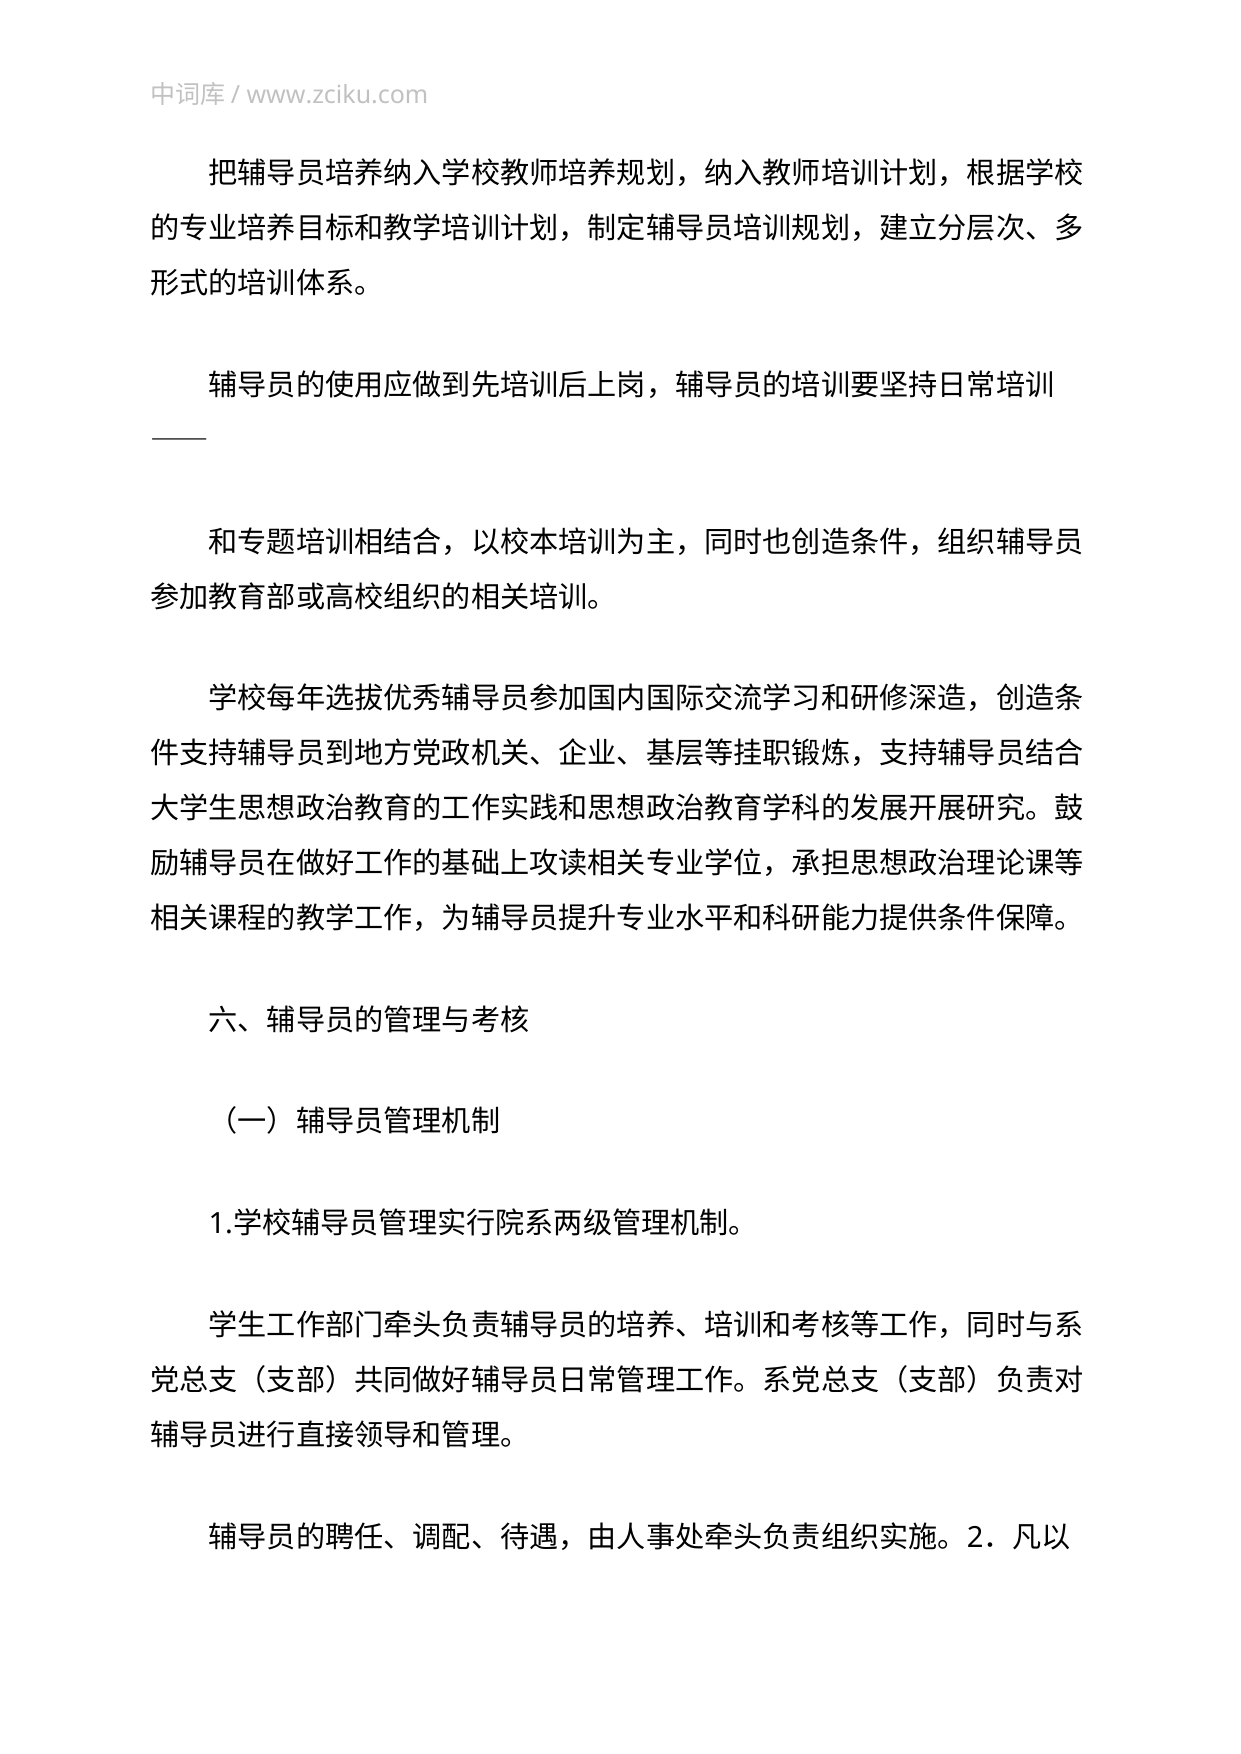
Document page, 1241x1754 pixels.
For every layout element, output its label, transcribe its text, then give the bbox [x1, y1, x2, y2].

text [150, 1513, 1090, 1556]
text 学生工作部门牵头负责辅导员的培养、培训和考核等工作，同时与系党总支（支部）共同做好辅导员日常管理工作。系党总支（支部）负责对辅导员进行直接领导和管理。 [150, 1302, 1090, 1454]
text （一）辅导员管理机制 [150, 1098, 1090, 1140]
text 和专题培训相结合，以校本培训为主，同时也创造条件，组织辅导员参加教育部或高校组织的相关培训。 [150, 518, 1090, 615]
text 辅导员的使用应做到先培训后上岗，辅导员的培训要坚持日常培训—— [150, 362, 1090, 459]
text 学校每年选拔优秀辅导员参加国内国际交流学习和研修深造，创造条件支持辅导员到地方党政机关、企业、基层等挂职锻炼，支持辅导员结合大学生思想政治教育的工作实践和思想政治教育学科的发展开展研究。鼓励辅导员在做好工作的基础上攻读相关专业学位，承担思想政治理论课等相关课程的教学工作，为辅导员提升专业水平和科研能力提供条件保障。 [150, 675, 1090, 937]
text 把辅导员培养纳入学校教师培养规划，纳入教师培训计划，根据学校的专业培养目标和教学培训计划，制定辅导员培训规划，建立分层次、多形式的培训体系。 [150, 150, 1090, 302]
text 1.学校辅导员管理实行院系两级管理机制。 [150, 1200, 1090, 1242]
text 六、辅导员的管理与考核 [150, 996, 1090, 1038]
